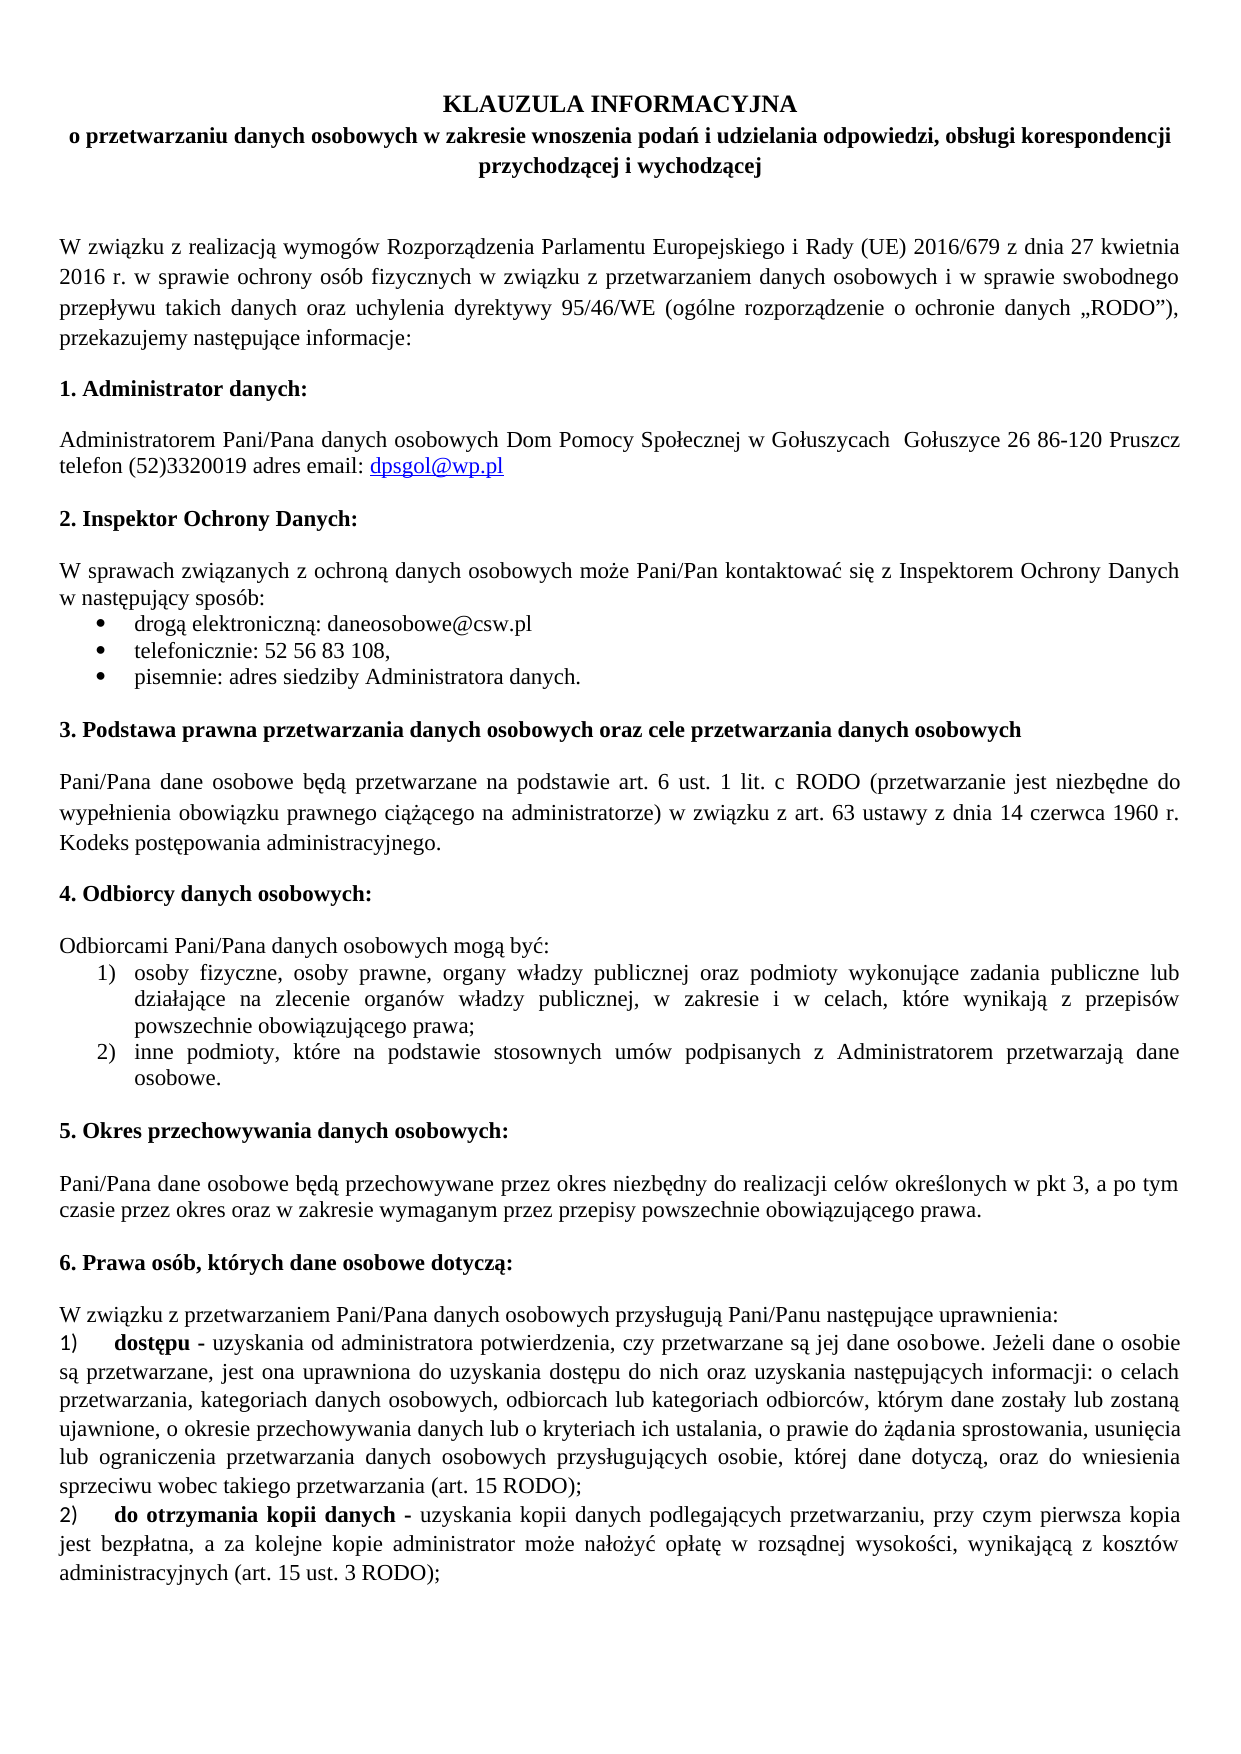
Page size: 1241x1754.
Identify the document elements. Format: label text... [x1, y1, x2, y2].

list osoby fizyczne, osoby prawne, organy władzy publicznej oraz podmioty wykonujące zadania publiczne lub działające na zlecenie organów władzy publicznej, w zakresie i w celach, które wynikają z przepisów powszechnie obowiązującego prawa; [97, 959, 1181, 1038]
list do otrzymania kopii danych - uzyskania kopii danych podlegających przetwarzaniu, przy czym pierwsza kopia jest bezpłatna, a za kolejne kopie administrator może nałożyć opłatę w rozsądnej wysokości, wynikającą z kosztów administracyjnych (art. 15 ust. 3 RODO); [59, 1500, 1181, 1585]
text W sprawach związanych z ochroną danych osobowych może Pani/Pan kontaktować się z Inspektorem Ochrony Danych w następujący sposób: [59, 558, 1181, 610]
text 2. Inspektor Ochrony Danych: [59, 505, 1181, 531]
text Pani/Pana dane osobowe będą przechowywane przez okres niezbędny do realizacji celów określonych w pkt 3, a po tym czasie przez okres oraz w zakresie wymaganym przez przepisy powszechnie obowiązującego prawa. [59, 1143, 1181, 1222]
text 3. Podstawa prawna przetwarzania danych osobowych oraz cele przetwarzania danych osobowych [59, 689, 1181, 742]
text 1. Administrator danych: [59, 375, 1181, 401]
list inne podmioty, które na podstawie stosownych umów podpisanych z Administratorem przetwarzają dane osobowe. [97, 1038, 1181, 1091]
text Pani/Pana dane osobowe będą przetwarzane na podstawie art. 6 ust. 1 lit. c RODO (przetwarzanie jest niezbędne do wypełnienia obowiązku prawnego ciążącego na administratorze) w związku z art. 63 ustawy z dnia 14 czerwca 1960 r. Kodeks postępowania administracyjnego. [59, 768, 1181, 855]
list pisemnie: adres siedziby Administratora danych. [97, 663, 1181, 689]
text 4. Odbiorcy danych osobowych: [59, 880, 1181, 906]
text W związku z realizacją wymogów Rozporządzenia Parlamentu Europejskiego i Rady (UE) 2016/679 z dnia 27 kwietnia 2016 r. w sprawie ochrony osób fizycznych w związku z przetwarzaniem danych osobowych i w sprawie swobodnego przepływu takich danych oraz uchylenia dyrektywy 95/46/WE (ogólne rozporządzenie o ochronie danych „RODO”), przekazujemy następujące informacje: [59, 233, 1181, 350]
list dostępu - uzyskania od administratora potwierdzenia, czy przetwarzane są jej dane osobowe. Jeżeli dane o osobie są przetwarzane, jest ona uprawniona do uzyskania dostępu do nich oraz uzyskania następujących informacji: o celach przetwarzania, kategoriach danych osobowych, odbiorcach lub kategoriach odbiorców, którym dane zostały lub zostaną ujawnione, o okresie przechowywania danych lub o kryteriach ich ustalania, o prawie do żądania sprostowania, usunięcia lub ograniczenia przetwarzania danych osobowych przysługujących osobie, której dane dotyczą, oraz do wniesienia sprzeciwu wobec takiego przetwarzania (art. 15 RODO); [59, 1328, 1181, 1498]
text W związku z przetwarzaniem Pani/Pana danych osobowych przysługują Pani/Panu następujące uprawnienia: [59, 1302, 1181, 1328]
text o przetwarzaniu danych osobowych w zakresie wnoszenia podań i udzielania odpowiedzi, obsługi korespondencji przychodzącej i wychodzącej [59, 122, 1181, 178]
list telefonicznie: 52 56 83 108, [97, 637, 1181, 663]
text Odbiorcami Pani/Pana danych osobowych mogą być: [59, 933, 1181, 959]
list drogą elektroniczną: daneosobowe@csw.pl [97, 610, 1181, 637]
text 6. Prawa osób, których dane osobowe dotyczą: [59, 1249, 1181, 1275]
text KLAUZULA INFORMACYJNA [59, 89, 1181, 117]
text 5. Okres przechowywania danych osobowych: [59, 1117, 1181, 1143]
text Administratorem Pani/Pana danych osobowych Dom Pomocy Społecznej w Gołuszycach Gołuszyce 26 86-120 Pruszcz telefon (52)3320019 adres email: dpsgol@wp.pl [59, 426, 1181, 478]
